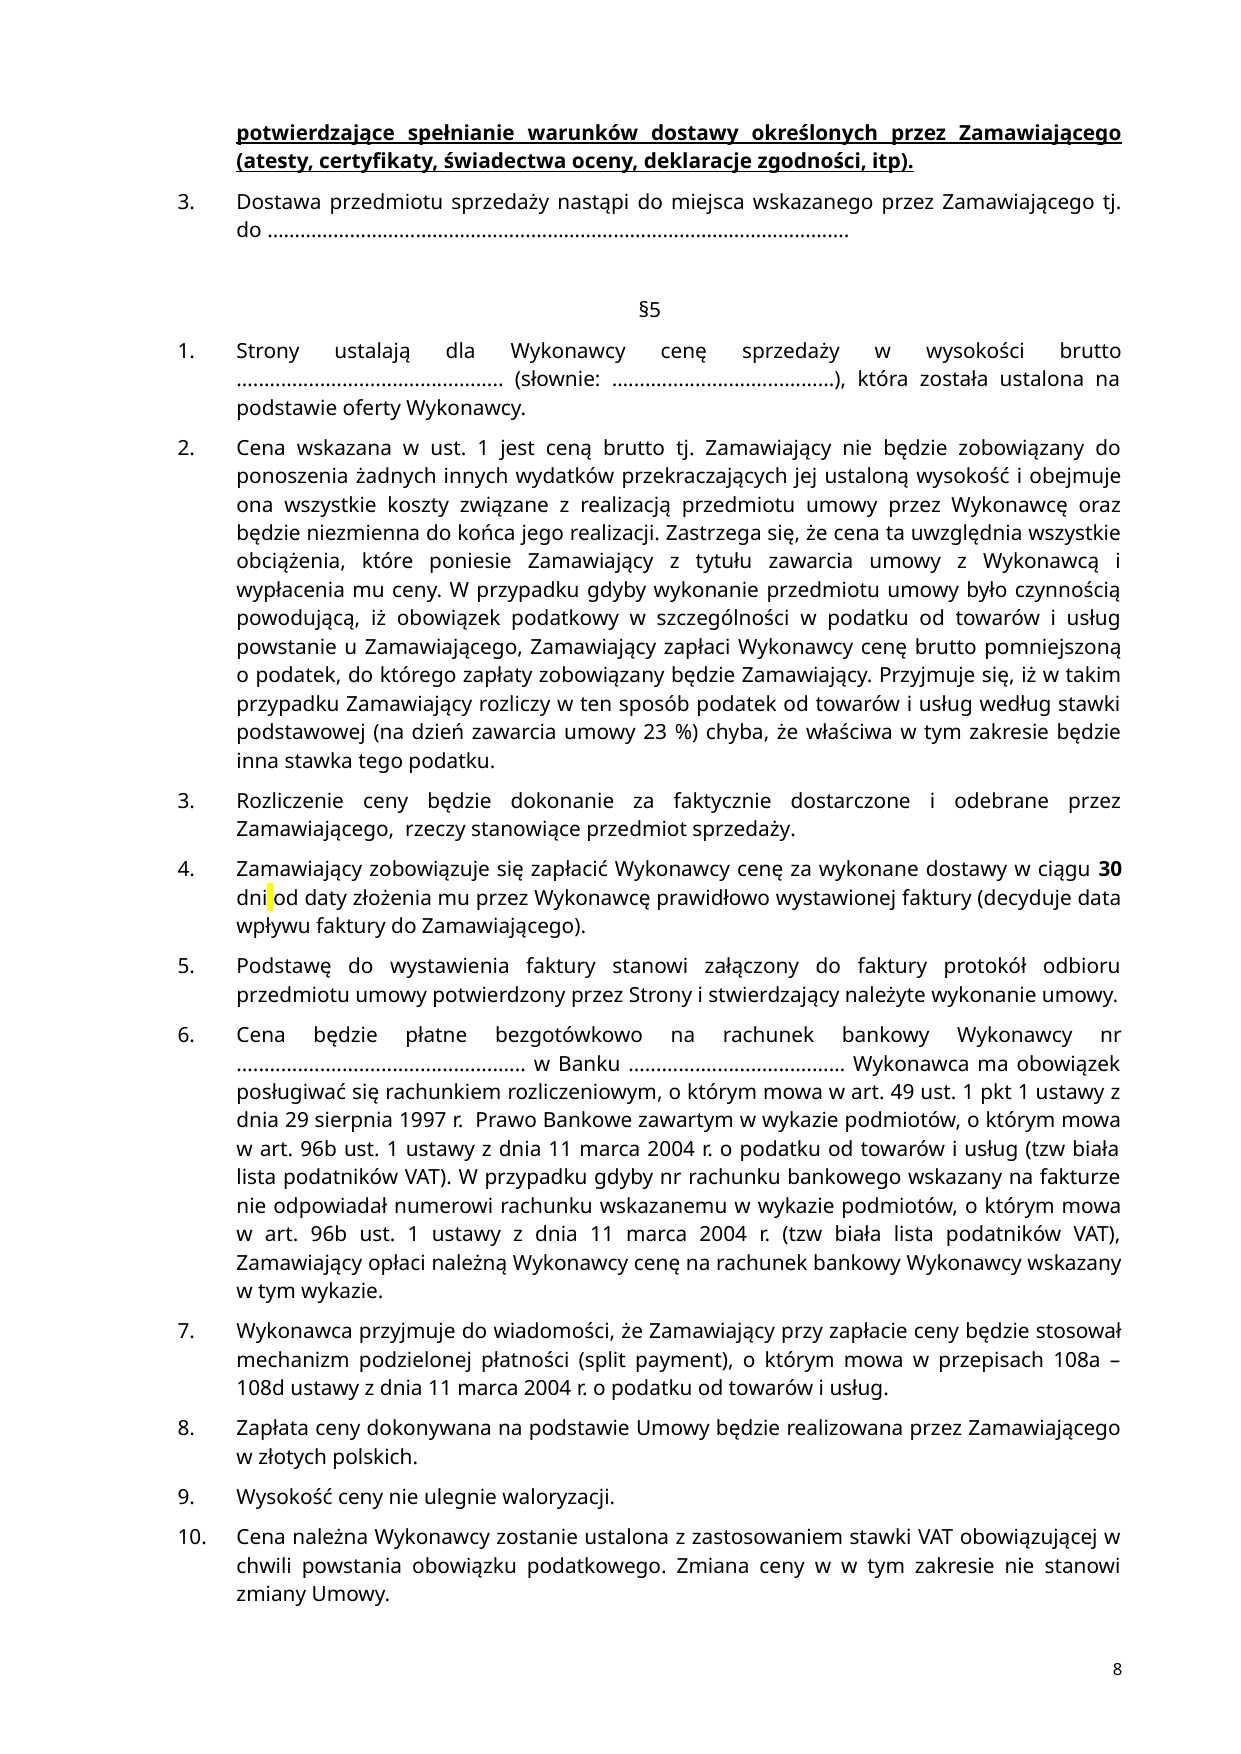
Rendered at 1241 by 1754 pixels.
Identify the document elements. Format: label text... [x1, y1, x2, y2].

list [177, 118, 1122, 175]
list Wykonawca przyjmuje do wiadomości, że Zamawiający przy zapłacie ceny będzie stosował mechanizm podzielonej płatności (split payment), o którym mowa w przepisach 108a – 108d ustawy z dnia 11 marca 2004 r. o podatku od towarów i usług. [177, 1316, 1122, 1402]
list Zapłata ceny dokonywana na podstawie Umowy będzie realizowana przez Zamawiającego w złotych polskich. [177, 1413, 1122, 1470]
list Podstawę do wystawienia faktury stanowi załączony do faktury protokół odbioru przedmiotu umowy potwierdzony przez Strony i stwierdzający należyte wykonanie umowy. [177, 952, 1122, 1008]
list Strony ustalają dla Wykonawcy cenę sprzedaży w wysokości brutto …............................................. (słownie: ….....................................), która została ustalona na podstawie oferty Wykonawcy. [177, 336, 1122, 421]
list Cena będzie płatne bezgotówkowo na rachunek bankowy Wykonawcy nr …................................................. w Banku ….................................… Wykonawca ma obowiązek posługiwać się rachunkiem rozliczeniowym, o którym mowa w art. 49 ust. 1 pkt 1 ustawy z dnia 29 sierpnia 1997 r. Prawo Bankowe zawartym w wykazie podmiotów, o którym mowa w art. 96b ust. 1 ustawy z dnia 11 marca 2004 r. o podatku od towarów i usług (tzw biała lista podatników VAT). W przypadku gdyby nr rachunku bankowego wskazany na fakturze nie odpowiadał numerowi rachunku wskazanemu w wykazie podmiotów, o którym mowa w art. 96b ust. 1 ustawy z dnia 11 marca 2004 r. (tzw biała lista podatników VAT), Zamawiający opłaci należną Wykonawcy cenę na rachunek bankowy Wykonawcy wskazany w tym wykazie. [177, 1020, 1122, 1305]
text §5 [177, 296, 1122, 324]
list Cena wskazana w ust. 1 jest ceną brutto tj. Zamawiający nie będzie zobowiązany do ponoszenia żadnych innych wydatków przekraczających jej ustaloną wysokość i obejmuje ona wszystkie koszty związane z realizacją przedmiotu umowy przez Wykonawcę oraz będzie niezmienna do końca jego realizacji. Zastrzega się, że cena ta uwzględnia wszystkie obciążenia, które poniesie Zamawiający z tytułu zawarcia umowy z Wykonawcą i wypłacenia mu ceny. W przypadku gdyby wykonanie przedmiotu umowy było czynnością powodującą, iż obowiązek podatkowy w szczególności w podatku od towarów i usług powstanie u Zamawiającego, Zamawiający zapłaci Wykonawcy cenę brutto pomniejszoną o podatek, do którego zapłaty zobowiązany będzie Zamawiający. Przyjmuje się, iż w takim przypadku Zamawiający rozliczy w ten sposób podatek od towarów i usług według stawki podstawowej (na dzień zawarcia umowy 23 %) chyba, że właściwa w tym zakresie będzie inna stawka tego podatku. [177, 433, 1122, 774]
list Wysokość ceny nie ulegnie waloryzacji. [177, 1482, 1122, 1511]
list Rozliczenie ceny będzie dokonanie za faktycznie dostarczone i odebrane przez Zamawiającego, rzeczy stanowiące przedmiot sprzedaży. [177, 786, 1122, 843]
list Dostawa przedmiotu sprzedaży nastąpi do miejsca wskazanego przez Zamawiającego tj. do ……………………………………………………………………………………………. [177, 187, 1122, 244]
list Zamawiający zobowiązuje się zapłacić Wykonawcy cenę za wykonane dostawy w ciągu 30 dni od daty złożenia mu przez Wykonawcę prawidłowo wystawionej faktury (decyduje data wpływu faktury do Zamawiającego). [177, 854, 1122, 940]
list Cena należna Wykonawcy zostanie ustalona z zastosowaniem stawki VAT obowiązującej w chwili powstania obowiązku podatkowego. Zmiana ceny w w tym zakresie nie stanowi zmiany Umowy. [177, 1522, 1122, 1608]
